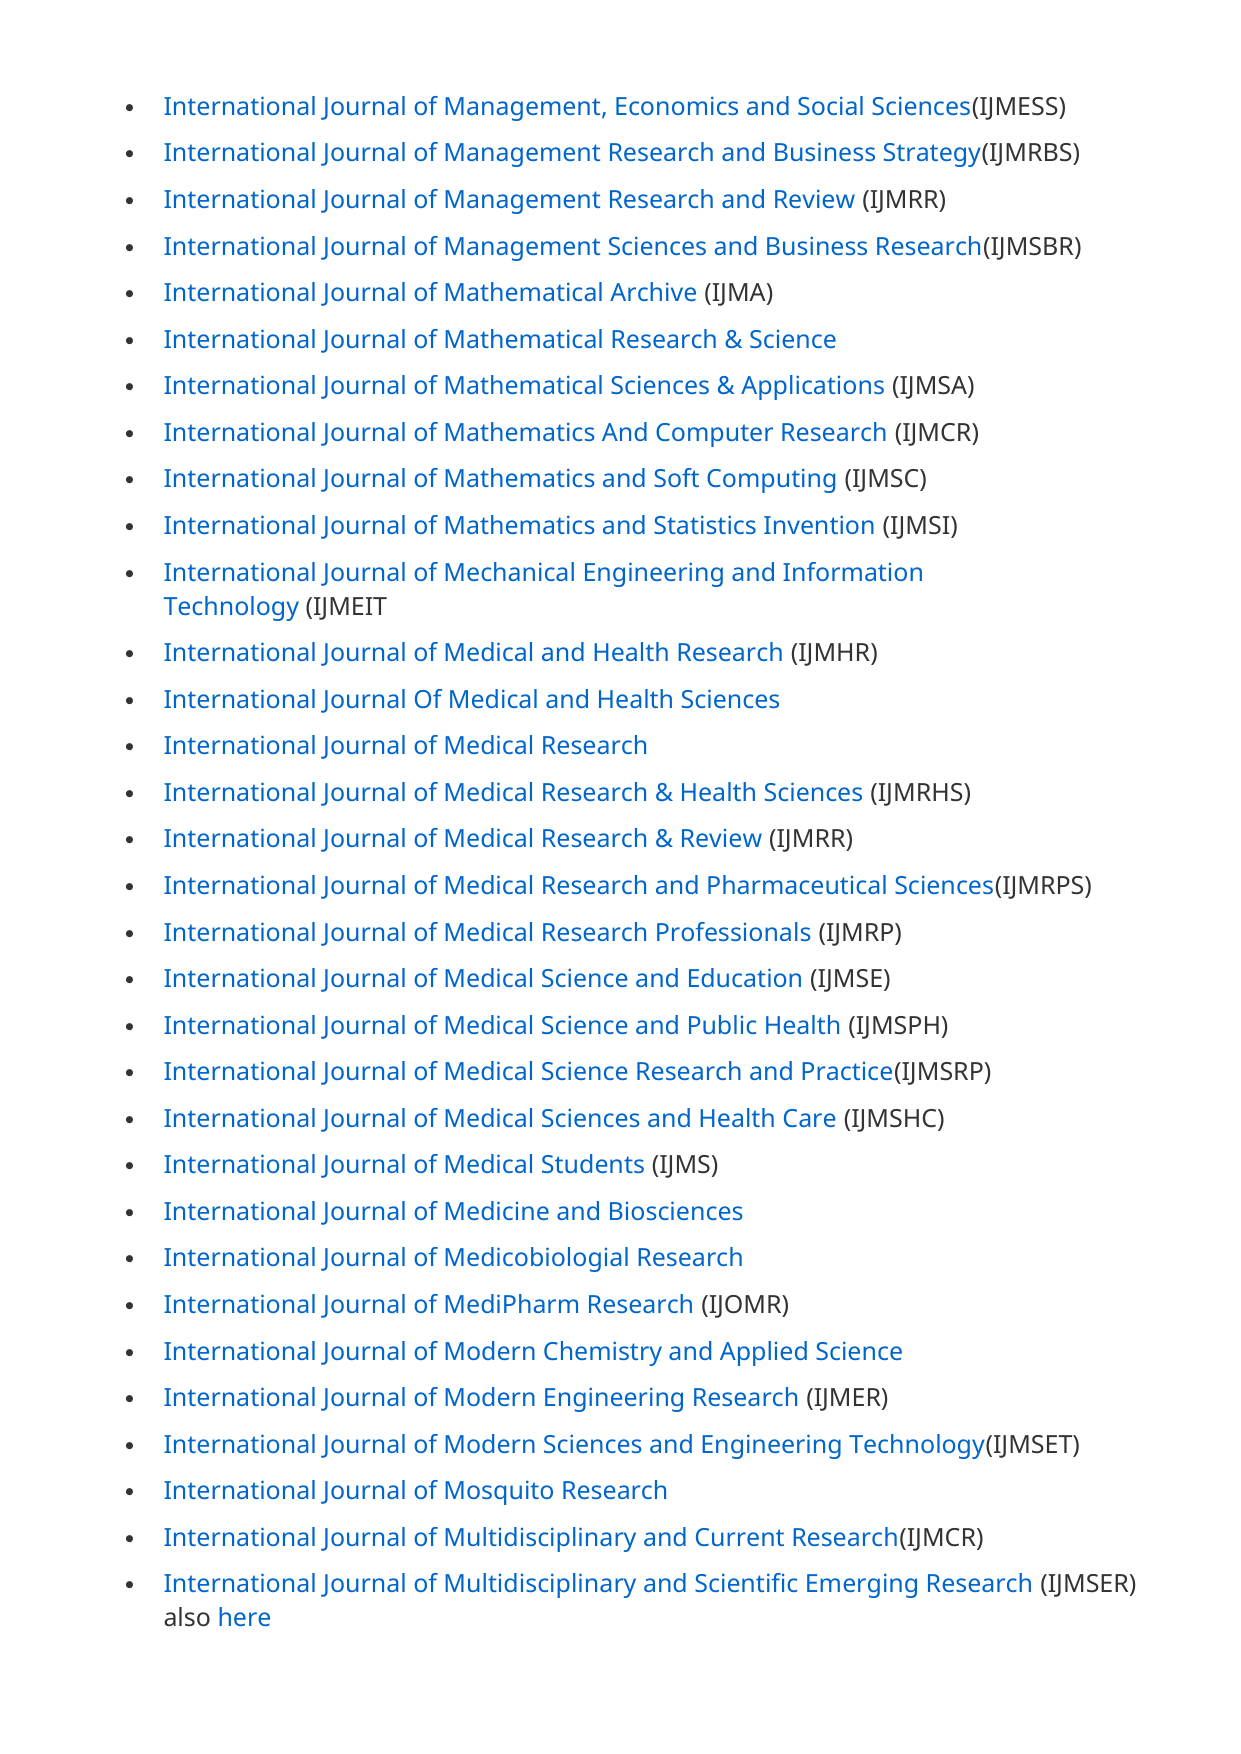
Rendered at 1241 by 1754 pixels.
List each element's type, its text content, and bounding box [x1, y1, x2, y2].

list International Journal of Medical Research & Review (IJMRR) [126, 821, 1152, 855]
list International Journal of Multidisciplinary and Current Research(IJMCR) [126, 1519, 1152, 1553]
list International Journal of Modern Engineering Research (IJMER) [126, 1380, 1152, 1414]
list International Journal of Medical Science and Education (IJMSE) [126, 961, 1152, 995]
list International Journal of Medical Research [126, 728, 1152, 762]
list International Journal of Medical Students (IJMS) [126, 1147, 1152, 1181]
list International Journal of Management Sciences and Business Research(IJMSBR) [126, 228, 1152, 262]
list International Journal of Management Research and Business Strategy(IJMRBS) [126, 135, 1152, 169]
list International Journal of Medical Sciences and Health Care (IJMSHC) [126, 1100, 1152, 1134]
list International Journal of Medical Research and Pharmaceutical Sciences(IJMRPS) [126, 868, 1152, 902]
list International Journal of Mosquito Research [126, 1473, 1152, 1507]
list International Journal of Multidisciplinary and Scientific Emerging Research (IJMSER) also here [126, 1566, 1152, 1634]
list International Journal of Mathematics and Soft Computing (IJMSC) [126, 461, 1152, 495]
list International Journal of Medicobiologial Research [126, 1240, 1152, 1274]
list International Journal of Mathematics And Computer Research (IJMCR) [126, 414, 1152, 448]
list International Journal of Medical Research & Health Sciences (IJMRHS) [126, 774, 1152, 808]
list International Journal of MediPharm Research (IJOMR) [126, 1287, 1152, 1321]
list International Journal of Medical Science Research and Practice(IJMSRP) [126, 1054, 1152, 1088]
list International Journal of Medical and Health Research (IJMHR) [126, 635, 1152, 669]
list International Journal of Modern Sciences and Engineering Technology(IJMSET) [126, 1426, 1152, 1460]
list International Journal of Medicine and Biosciences [126, 1193, 1152, 1228]
list International Journal of Medical Science and Public Health (IJMSPH) [126, 1007, 1152, 1041]
list International Journal of Mechanical Engineering and Information Technology (IJMEIT [126, 554, 1152, 622]
list International Journal of Management, Economics and Social Sciences(IJMESS) [126, 88, 1152, 123]
list International Journal of Management Research and Review (IJMRR) [126, 182, 1152, 216]
list International Journal of Modern Chemistry and Applied Science [126, 1333, 1152, 1367]
list International Journal of Mathematical Archive (IJMA) [126, 275, 1152, 309]
list International Journal of Medical Research Professionals (IJMRP) [126, 914, 1152, 948]
list International Journal of Mathematical Research & Science [126, 321, 1152, 355]
list International Journal Of Medical and Health Sciences [126, 681, 1152, 715]
list International Journal of Mathematical Sciences & Applications (IJMSA) [126, 368, 1152, 402]
list International Journal of Mathematics and Statistics Invention (IJMSI) [126, 508, 1152, 542]
